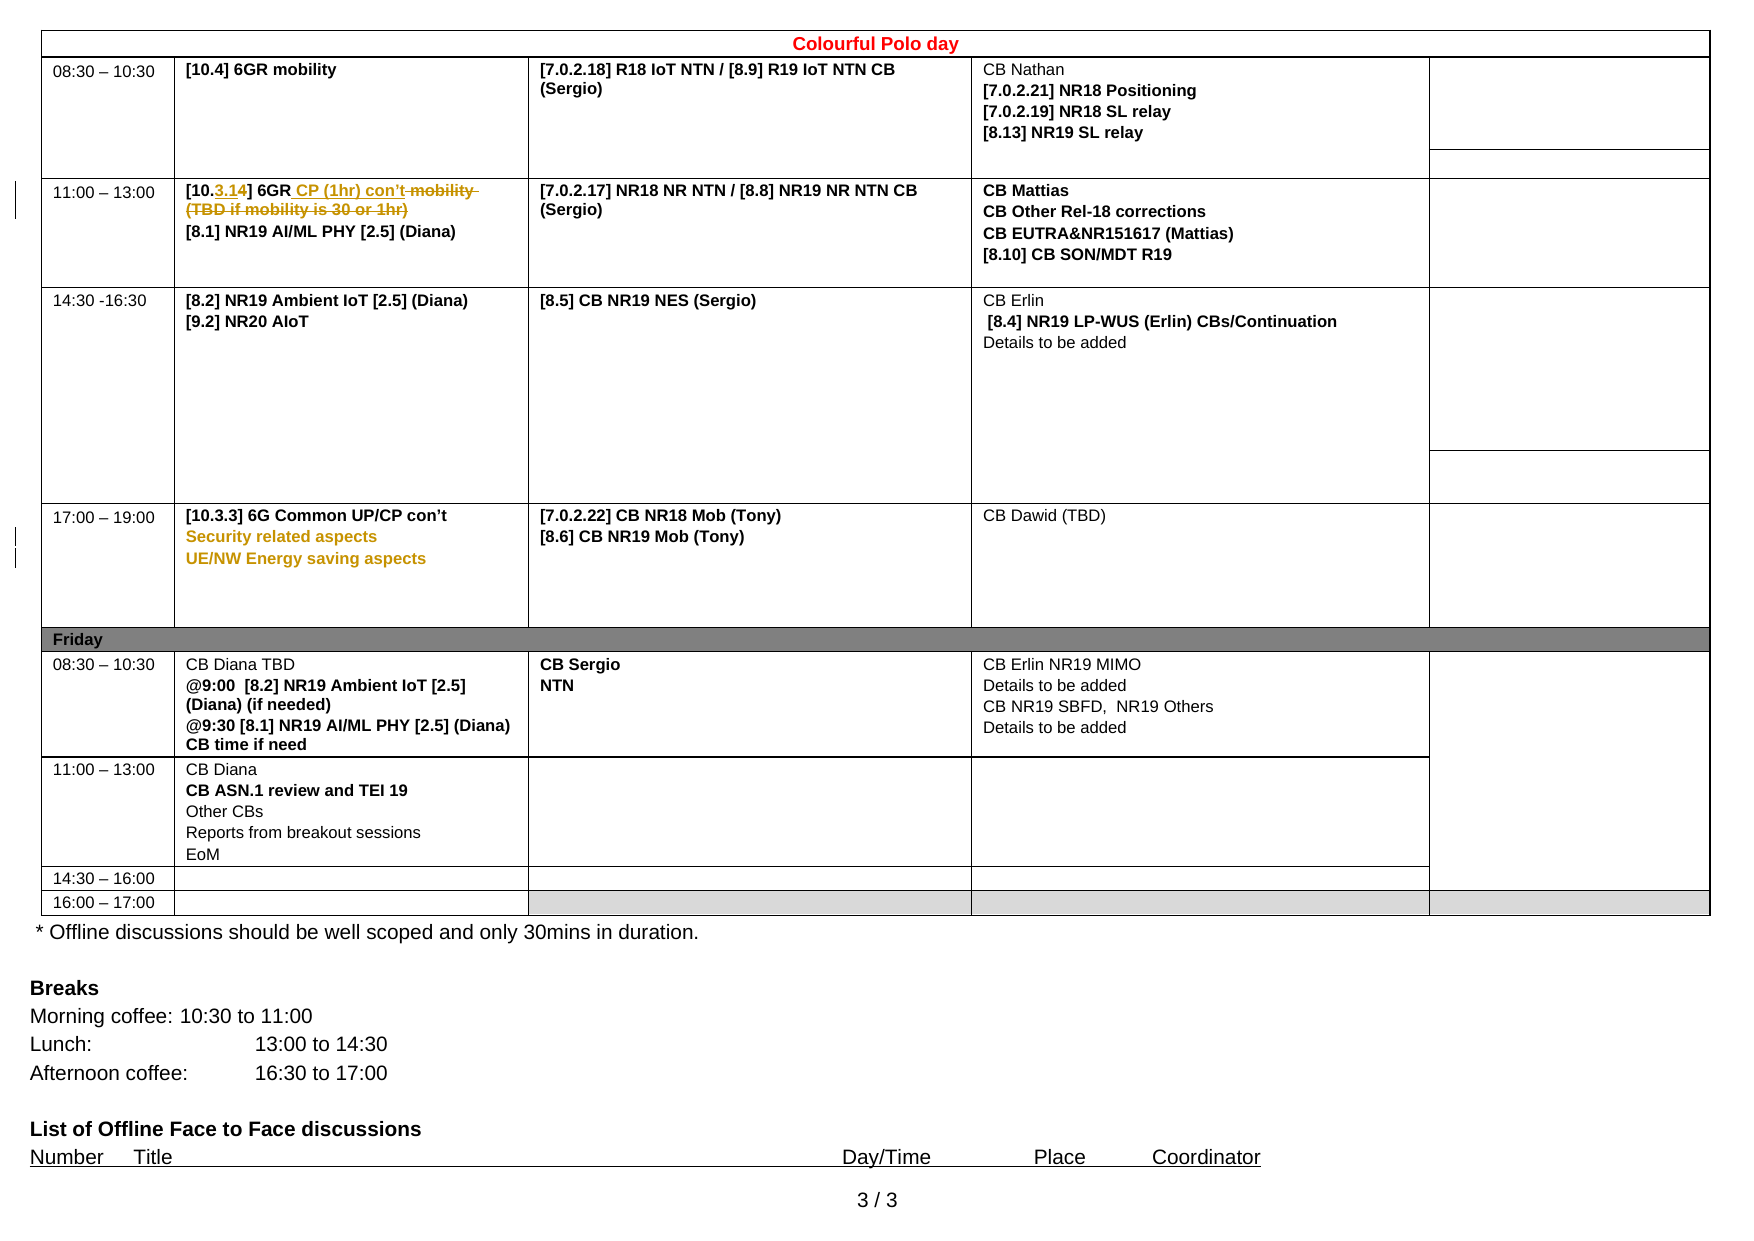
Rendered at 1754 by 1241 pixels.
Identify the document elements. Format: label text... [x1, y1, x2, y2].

table_cell CB Diana TBD @9:00 [8.2] NR19 Ambient IoT [2.5] (Diana) (if needed) @9:30 [8.1] NR19 AI/ML PHY [2.5] (Diana) CB time if need [175, 652, 528, 756]
table_cell [1430, 652, 1709, 890]
table_cell CB Mattias CB Other Rel-18 corrections CB EUTRA&NR151617 (Mattias) [8.10] CB SON/MDT R19 [972, 179, 1429, 287]
table_cell [8.5] CB NR19 NES (Sergio) [529, 288, 971, 503]
table_cell 17:00 – 19:00 [42, 504, 174, 627]
table_cell [1430, 891, 1709, 914]
table_cell [10.4] 6GR mobility [175, 58, 528, 178]
table_cell [1430, 150, 1709, 178]
table_cell [8.2] NR19 Ambient IoT [2.5] (Diana) [9.2] NR20 AIoT [175, 288, 528, 503]
table_cell [972, 758, 1429, 866]
text Breaks [29, 976, 1724, 1000]
table_cell 08:30 – 10:30 [42, 58, 174, 178]
table_cell 14:30 – 16:00 [42, 867, 174, 890]
table_cell [529, 867, 971, 890]
table_cell CB Nathan [7.0.2.21] NR18 Positioning [7.0.2.19] NR18 SL relay [8.13] NR19 SL relay [972, 58, 1429, 178]
table_cell [1430, 504, 1709, 627]
table_cell [175, 891, 528, 914]
table_cell [7.0.2.18] R18 IoT NTN / [8.9] R19 IoT NTN CB (Sergio) [529, 58, 971, 178]
text Afternoon coffee: 16:30 to 17:00 [29, 1060, 1724, 1084]
table_cell CB Sergio NTN [529, 652, 971, 756]
text List of Offline Face to Face discussions [29, 1117, 1724, 1141]
table_cell [529, 891, 971, 914]
table_cell Colourful Polo day [42, 31, 1709, 56]
table_cell [1430, 288, 1709, 450]
table_cell CB Diana CB ASN.1 review and TEI 19 Other CBs Reports from breakout sessions EoM [175, 758, 528, 866]
table_cell [10.3.3] 6G Common UP/CP con’t Security related aspects UE/NW Energy saving aspects [175, 504, 528, 627]
table_cell [972, 867, 1429, 890]
text Lunch: 13:00 to 14:30 [29, 1032, 1724, 1056]
text Number Title Day/Time Place Coordinator [29, 1145, 1724, 1169]
table_cell [7.0.2.17] NR18 NR NTN / [8.8] NR19 NR NTN CB (Sergio) [529, 179, 971, 287]
table_cell Friday [42, 628, 1709, 651]
table_cell CB Erlin NR19 MIMO Details to be added CB NR19 SBFD, NR19 Others Details to be added [972, 652, 1429, 756]
table_cell [1430, 451, 1709, 503]
table_cell [175, 867, 528, 890]
table_cell CB Dawid (TBD) [972, 504, 1429, 627]
table_cell 11:00 – 13:00 [42, 758, 174, 866]
table_cell 11:00 – 13:00 [42, 179, 174, 287]
table_cell [1430, 58, 1709, 148]
table_cell [529, 758, 971, 866]
table_cell 16:00 – 17:00 [42, 891, 174, 914]
table_cell CB Erlin [8.4] NR19 LP-WUS (Erlin) CBs/Continuation Details to be added [972, 288, 1429, 503]
table_cell 14:30 -16:30 [42, 288, 174, 503]
table_cell 08:30 – 10:30 [42, 652, 174, 756]
text Morning coffee: 10:30 to 11:00 [29, 1004, 1724, 1028]
table_cell [7.0.2.22] CB NR18 Mob (Tony) [8.6] CB NR19 Mob (Tony) [529, 504, 971, 627]
text * Offline discussions should be well scoped and only 30mins in duration. [29, 920, 1724, 944]
table_cell [10.] 6GR [8.1] NR19 AI/ML PHY [2.5] (Diana) [175, 179, 528, 287]
table_cell [972, 891, 1429, 914]
table_cell [1430, 179, 1709, 287]
